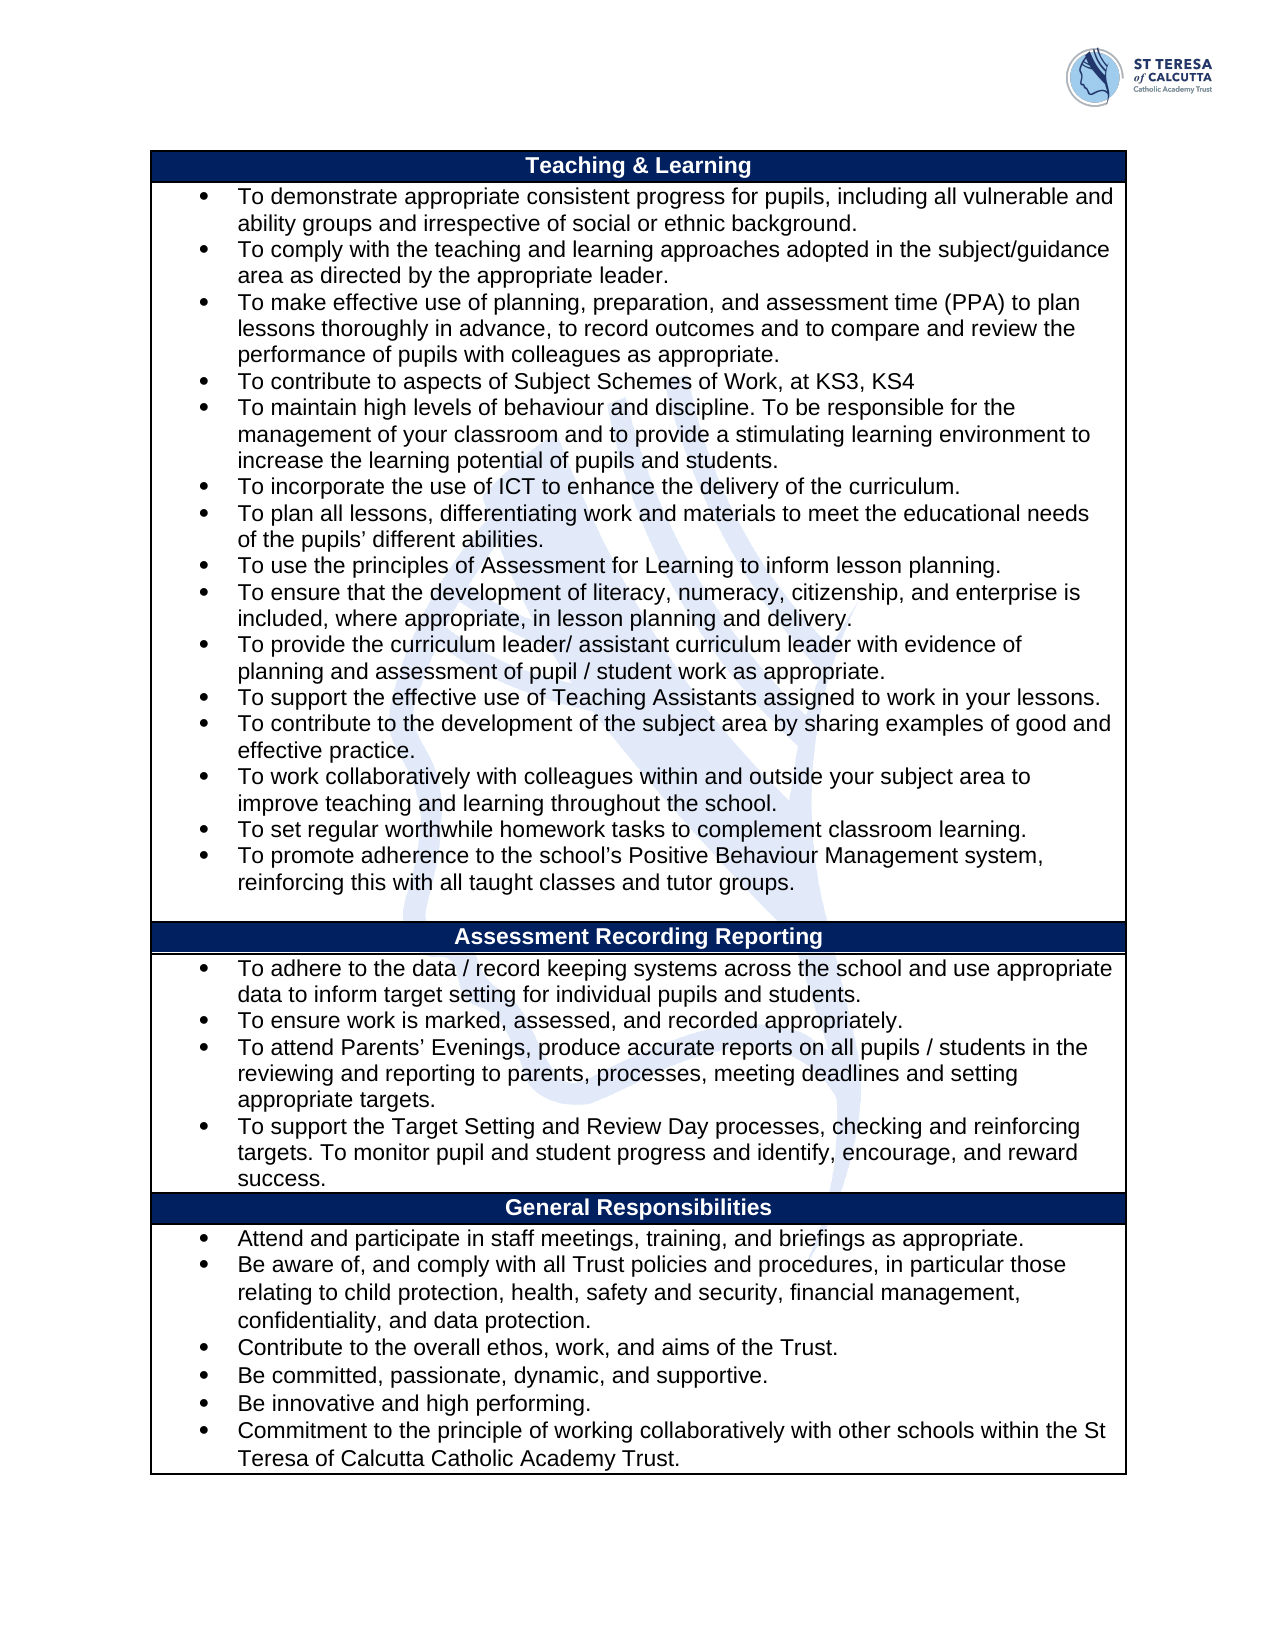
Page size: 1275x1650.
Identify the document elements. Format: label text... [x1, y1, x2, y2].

table_cell General Responsibilities [152, 1194, 1125, 1223]
table_cell Assessment Recording Reporting [152, 923, 1125, 952]
table_cell Teaching & Learning [152, 152, 1125, 181]
table_cell To demonstrate appropriate consistent progress for pupils, including all vulnerable and ability groups and irrespective of social or ethnic background. To comply with the teaching and learning approaches adopted in the subject/guidance area as directed by the appropriate leader. To make effective use of planning, preparation, and assessment time (PPA) to plan lessons thoroughly in advance, to record outcomes and to compare and review the performance of pupils with colleagues as appropriate. To contribute to aspects of Subject Schemes of Work, at KS3, KS4 To maintain high levels of behaviour and discipline. To be responsible for the management of your classroom and to provide a stimulating learning environment to increase the learning potential of pupils and students. To incorporate the use of ICT to enhance the delivery of the curriculum. To plan all lessons, differentiating work and materials to meet the educational needs of the pupils’ different abilities. To use the principles of Assessment for Learning to inform lesson planning. To ensure that the development of literacy, numeracy, citizenship, and enterprise is included, where appropriate, in lesson planning and delivery. To provide the curriculum leader/ assistant curriculum leader with evidence of planning and assessment of pupil / student work as appropriate. To support the effective use of Teaching Assistants assigned to work in your lessons. To contribute to the development of the subject area by sharing examples of good and effective practice. To work collaboratively with colleagues within and outside your subject area to improve teaching and learning throughout the school. To set regular worthwhile homework tasks to complement classroom learning. To promote adherence to the school’s Positive Behaviour Management system, reinforcing this with all taught classes and tutor groups. [152, 183, 1125, 921]
picture [1059, 38, 1213, 112]
table_cell To adhere to the data / record keeping systems across the school and use appropriate data to inform target setting for individual pupils and students. To ensure work is marked, assessed, and recorded appropriately. To attend Parents’ Evenings, produce accurate reports on all pupils / students in the reviewing and reporting to parents, processes, meeting deadlines and setting appropriate targets. To support the Target Setting and Review Day processes, checking and reinforcing targets. To monitor pupil and student progress and identify, encourage, and reward success. [152, 955, 1125, 1192]
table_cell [152, 1225, 1125, 1472]
